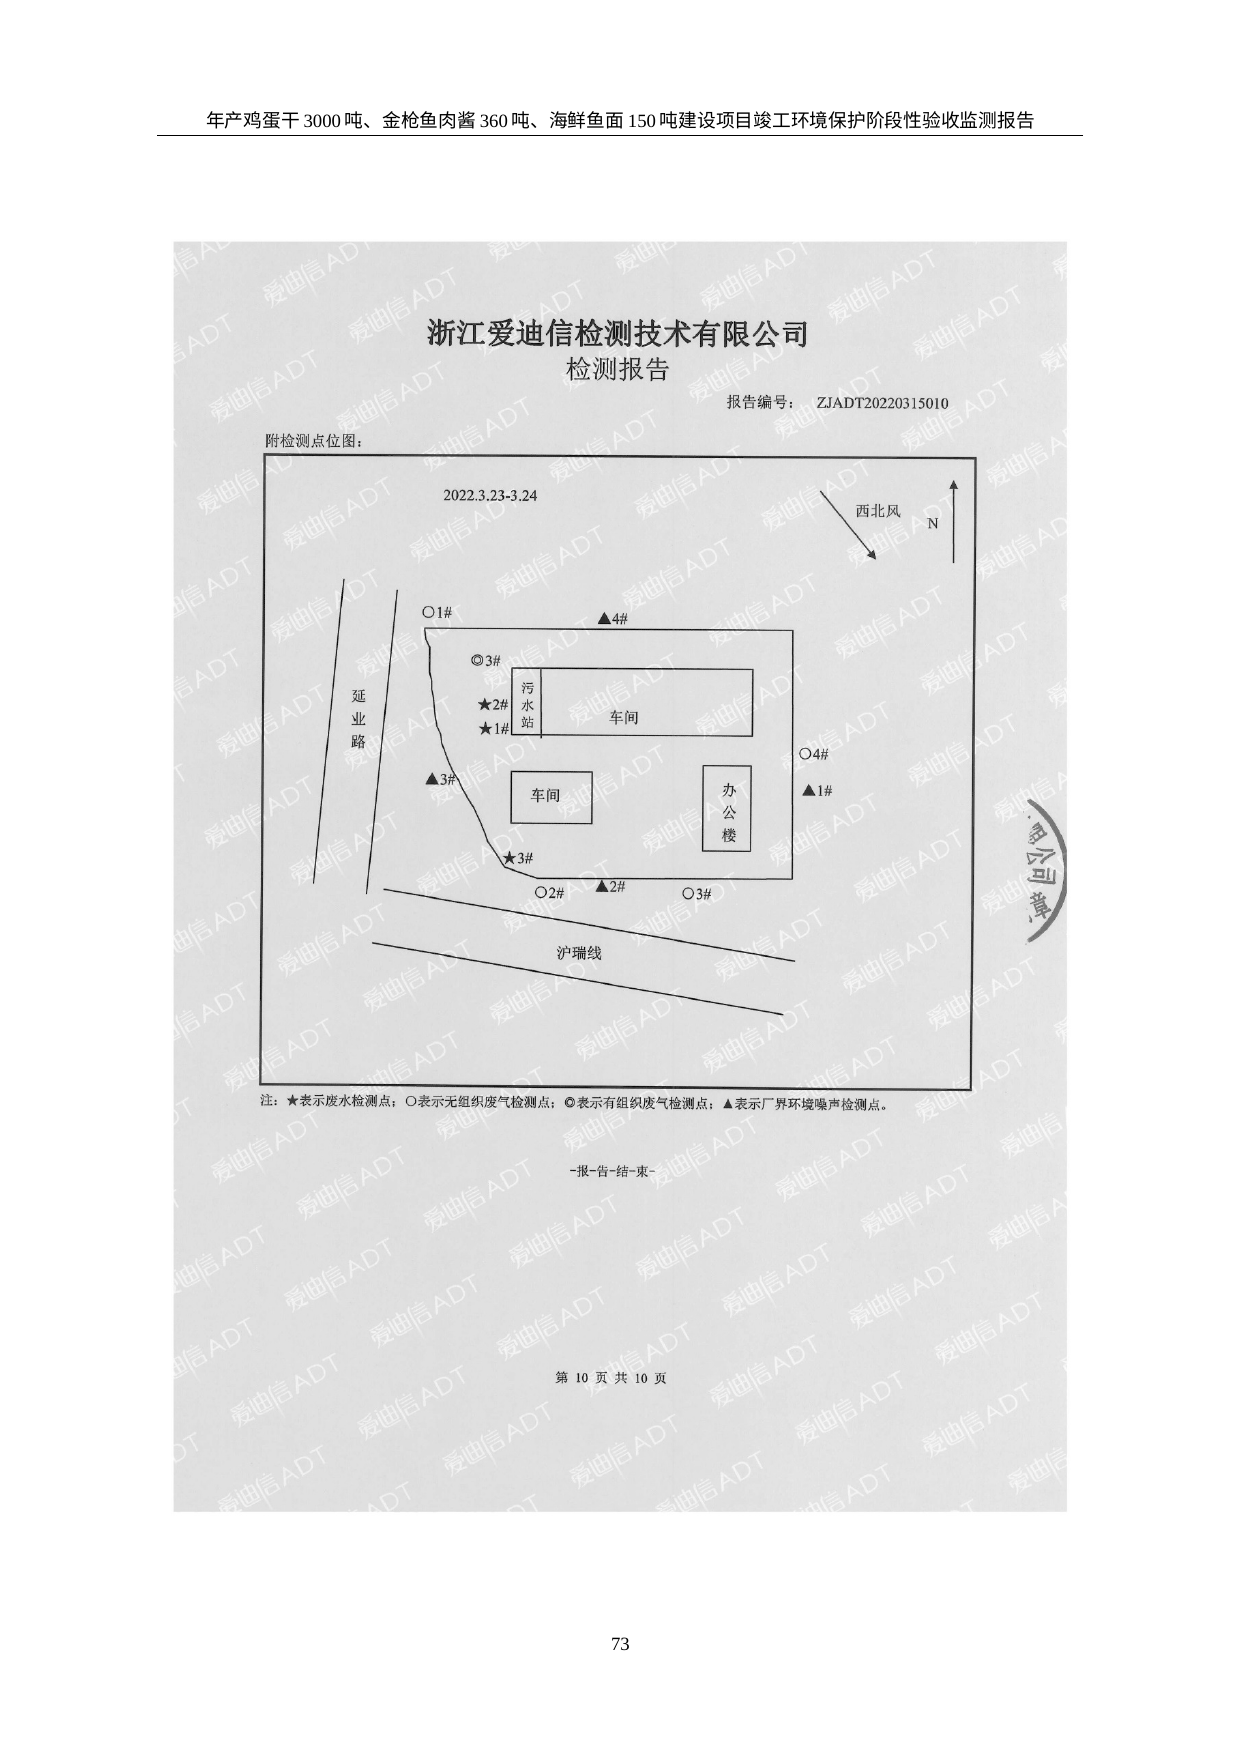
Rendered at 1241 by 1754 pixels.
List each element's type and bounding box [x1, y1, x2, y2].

picture [165, 233, 1075, 1520]
